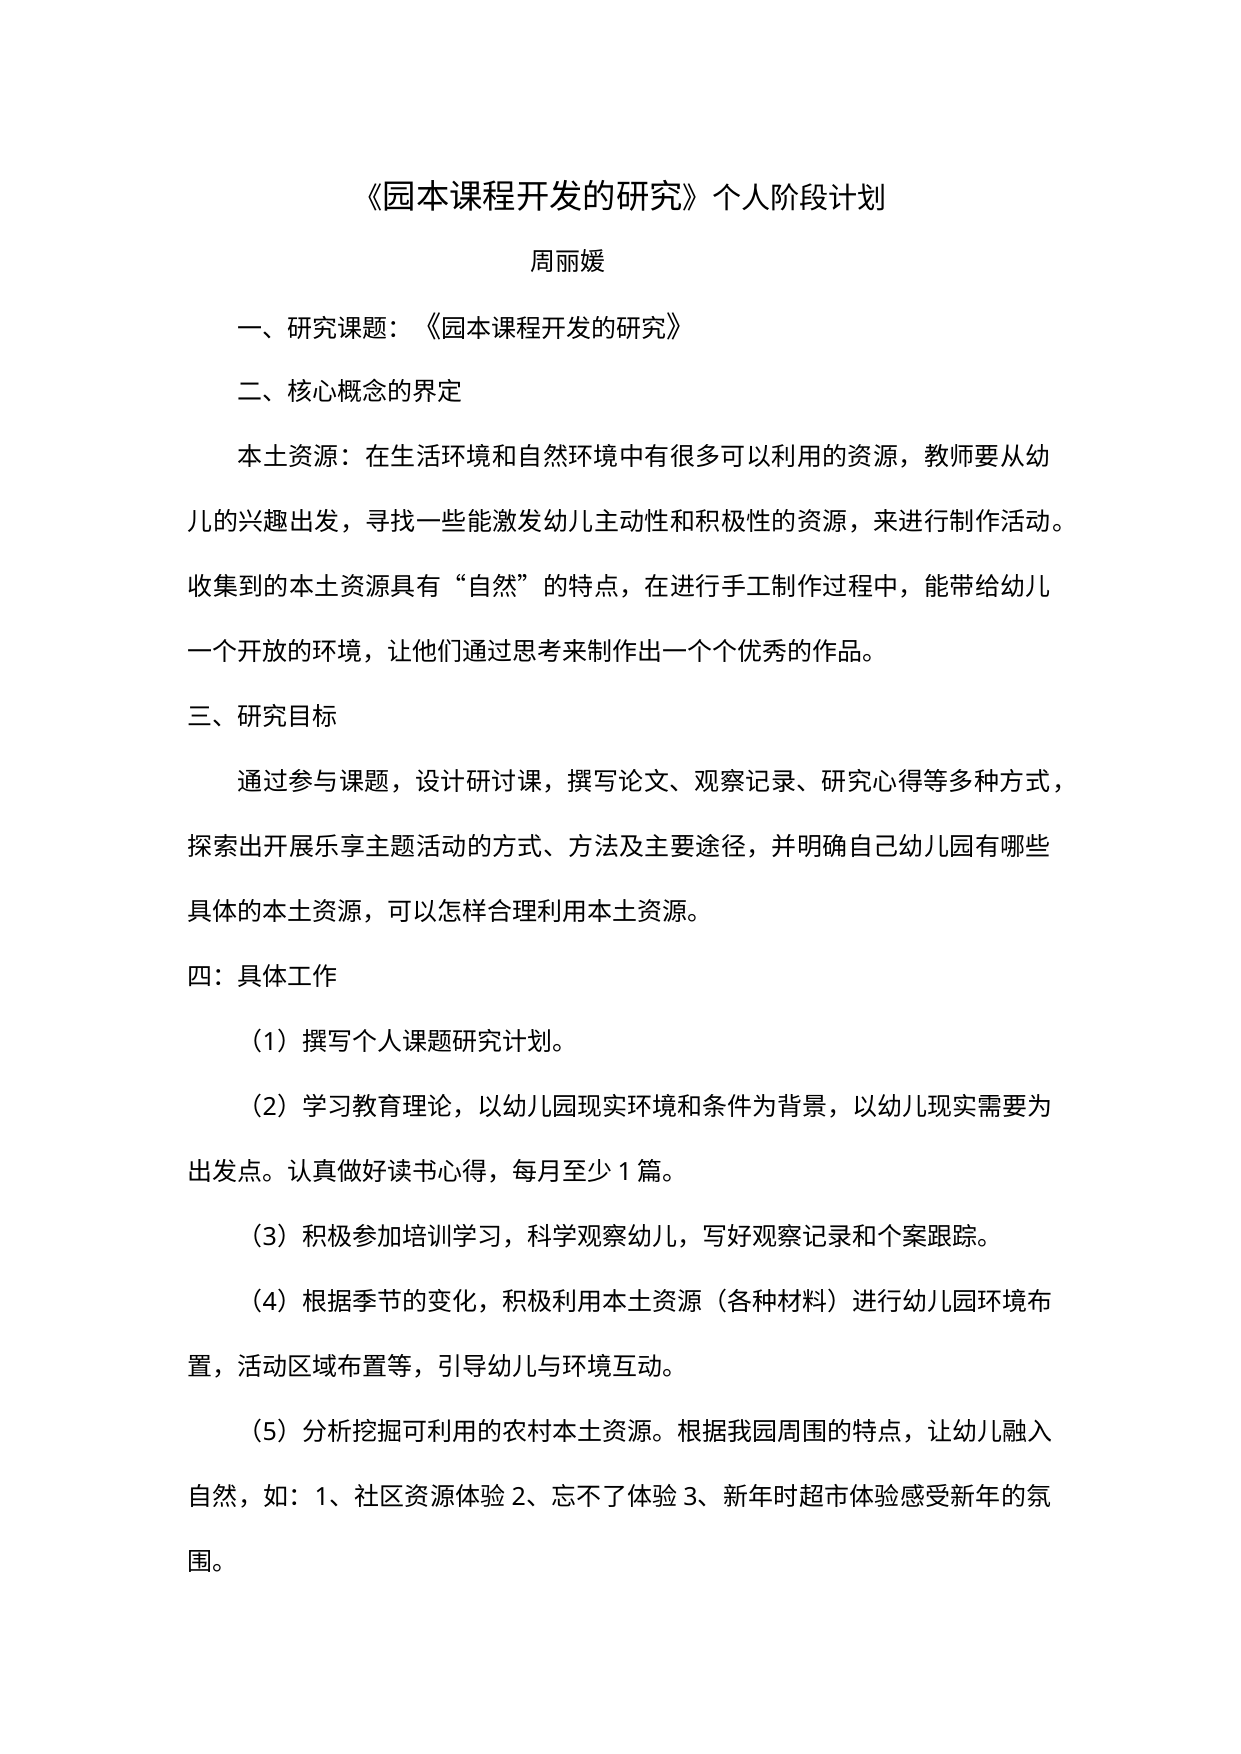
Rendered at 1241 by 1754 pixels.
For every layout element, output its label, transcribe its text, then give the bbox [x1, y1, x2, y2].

text （2）学习教育理论，以幼儿园现实环境和条件为背景，以幼儿现实需要为出发点。认真做好读书心得，每月至少1篇。 [187, 1072, 1053, 1202]
text 通过参与课题，设计研讨课，撰写论文、观察记录、研究心得等多种方式，探索出开展乐享主题活动的方式、方法及主要途径，并明确自己幼儿园有哪些具体的本土资源，可以怎样合理利用本土资源。 [187, 747, 1053, 942]
text （5）分析挖掘可利用的农村本土资源。根据我园周围的特点，让幼儿融入自然，如：1、社区资源体验2、忘不了体验3、新年时超市体验感受新年的氛围。 [187, 1397, 1053, 1592]
text 《园本课程开发的研究》个人阶段计划 [187, 162, 1053, 227]
text （3）积极参加培训学习，科学观察幼儿，写好观察记录和个案跟踪。 [187, 1202, 1053, 1267]
text （1）撰写个人课题研究计划。 [187, 1007, 1053, 1072]
text 一、研究课题：《园本课程开发的研究》 [187, 292, 1053, 357]
text 本土资源：在生活环境和自然环境中有很多可以利用的资源，教师要从幼儿的兴趣出发，寻找一些能激发幼儿主动性和积极性的资源，来进行制作活动。收集到的本土资源具有“自然”的特点，在进行手工制作过程中，能带给幼儿一个开放的环境，让他们通过思考来制作出一个个优秀的作品。 [187, 422, 1053, 682]
text 三、研究目标 [187, 682, 1053, 747]
text 周丽媛 [187, 227, 1053, 292]
text 二、核心概念的界定 [187, 357, 1053, 422]
text 四：具体工作 [187, 942, 1053, 1007]
text （4）根据季节的变化，积极利用本土资源（各种材料）进行幼儿园环境布置，活动区域布置等，引导幼儿与环境互动。 [187, 1267, 1053, 1397]
